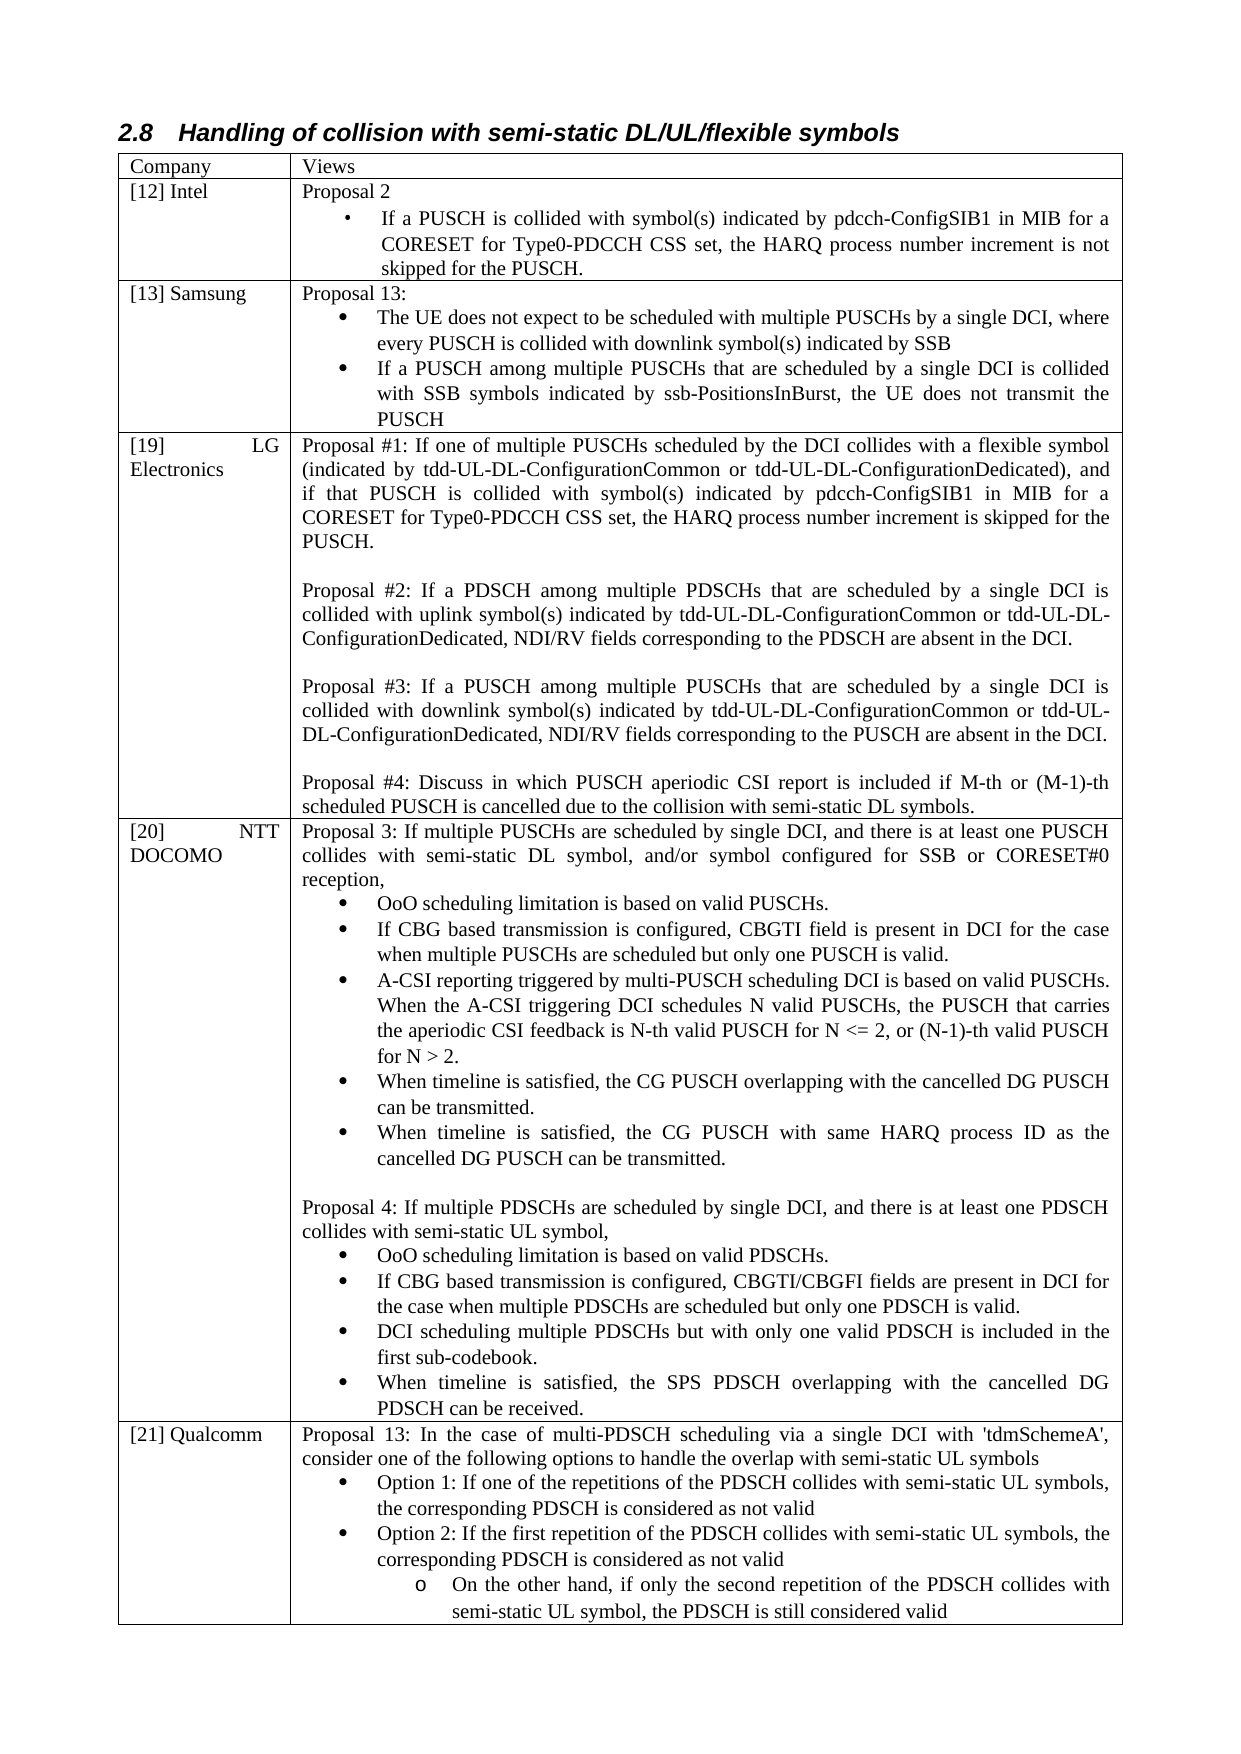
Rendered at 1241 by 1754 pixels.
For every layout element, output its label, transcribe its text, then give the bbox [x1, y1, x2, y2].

table_header Company [119, 154, 290, 178]
table_cell [20] NTT DOCOMO [119, 819, 290, 1421]
table_cell [19] LG Electronics [119, 433, 290, 818]
table_cell Proposal 3: If multiple PUSCHs are scheduled by single DCI, and there is at least one PUSCH collides with semi-static DL symbol, and/or symbol configured for SSB or CORESET#0 reception, OoO scheduling limitation is based on valid PUSCHs. If CBG based transmission is configured, CBGTI field is present in DCI for the case when multiple PUSCHs are scheduled but only one PUSCH is valid. A-CSI reporting triggered by multi-PUSCH scheduling DCI is based on valid PUSCHs. When the A-CSI triggering DCI schedules N valid PUSCHs, the PUSCH that carries the aperiodic CSI feedback is N-th valid PUSCH for N <= 2, or (N-1)-th valid PUSCH for N > 2. When timeline is satisfied, the CG PUSCH overlapping with the cancelled DG PUSCH can be transmitted. When timeline is satisfied, the CG PUSCH with same HARQ process ID as the cancelled DG PUSCH can be transmitted. Proposal 4: If multiple PDSCHs are scheduled by single DCI, and there is at least one PDSCH collides with semi-static UL symbol, OoO scheduling limitation is based on valid PDSCHs. If CBG based transmission is configured, CBGTI/CBGFI fields are present in DCI for the case when multiple PDSCHs are scheduled but only one PDSCH is valid. DCI scheduling multiple PDSCHs but with only one valid PDSCH is included in the first sub-codebook. When timeline is satisfied, the SPS PDSCH overlapping with the cancelled DG PDSCH can be received. [291, 819, 1122, 1421]
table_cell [291, 1422, 1122, 1624]
table_cell [21] Qualcomm [119, 1422, 290, 1624]
table_cell Proposal #1: If one of multiple PUSCHs scheduled by the DCI collides with a flexible symbol (indicated by tdd-UL-DL-ConfigurationCommon or tdd-UL-DL-ConfigurationDedicated), and if that PUSCH is collided with symbol(s) indicated by pdcch-ConfigSIB1 in MIB for a CORESET for Type0-PDCCH CSS set, the HARQ process number increment is skipped for the PUSCH. Proposal #2: If a PDSCH among multiple PDSCHs that are scheduled by a single DCI is collided with uplink symbol(s) indicated by tdd-UL-DL-ConfigurationCommon or tdd-UL-DL-ConfigurationDedicated, NDI/RV fields corresponding to the PDSCH are absent in the DCI. Proposal #3: If a PUSCH among multiple PUSCHs that are scheduled by a single DCI is collided with downlink symbol(s) indicated by tdd-UL-DL-ConfigurationCommon or tdd-UL-DL-ConfigurationDedicated, NDI/RV fields corresponding to the PUSCH are absent in the DCI. Proposal #4: Discuss in which PUSCH aperiodic CSI report is included if M-th or (M-1)-th scheduled PUSCH is cancelled due to the collision with semi-static DL symbols. [291, 433, 1122, 818]
subtitle Handling of collision with semi-static DL/UL/flexible symbols [118, 118, 1122, 147]
table_cell Proposal 2 If a PUSCH is collided with symbol(s) indicated by pdcch-ConfigSIB1 in MIB for a CORESET for Type0-PDCCH CSS set, the HARQ process number increment is not skipped for the PUSCH. [291, 179, 1122, 280]
table_cell [13] Samsung [119, 281, 290, 432]
table_header Views [291, 154, 1122, 178]
table_cell Proposal 13: The UE does not expect to be scheduled with multiple PUSCHs by a single DCI, where every PUSCH is collided with downlink symbol(s) indicated by SSB If a PUSCH among multiple PUSCHs that are scheduled by a single DCI is collided with SSB symbols indicated by ssb-PositionsInBurst, the UE does not transmit the PUSCH [291, 281, 1122, 432]
table_cell [12] Intel [119, 179, 290, 280]
